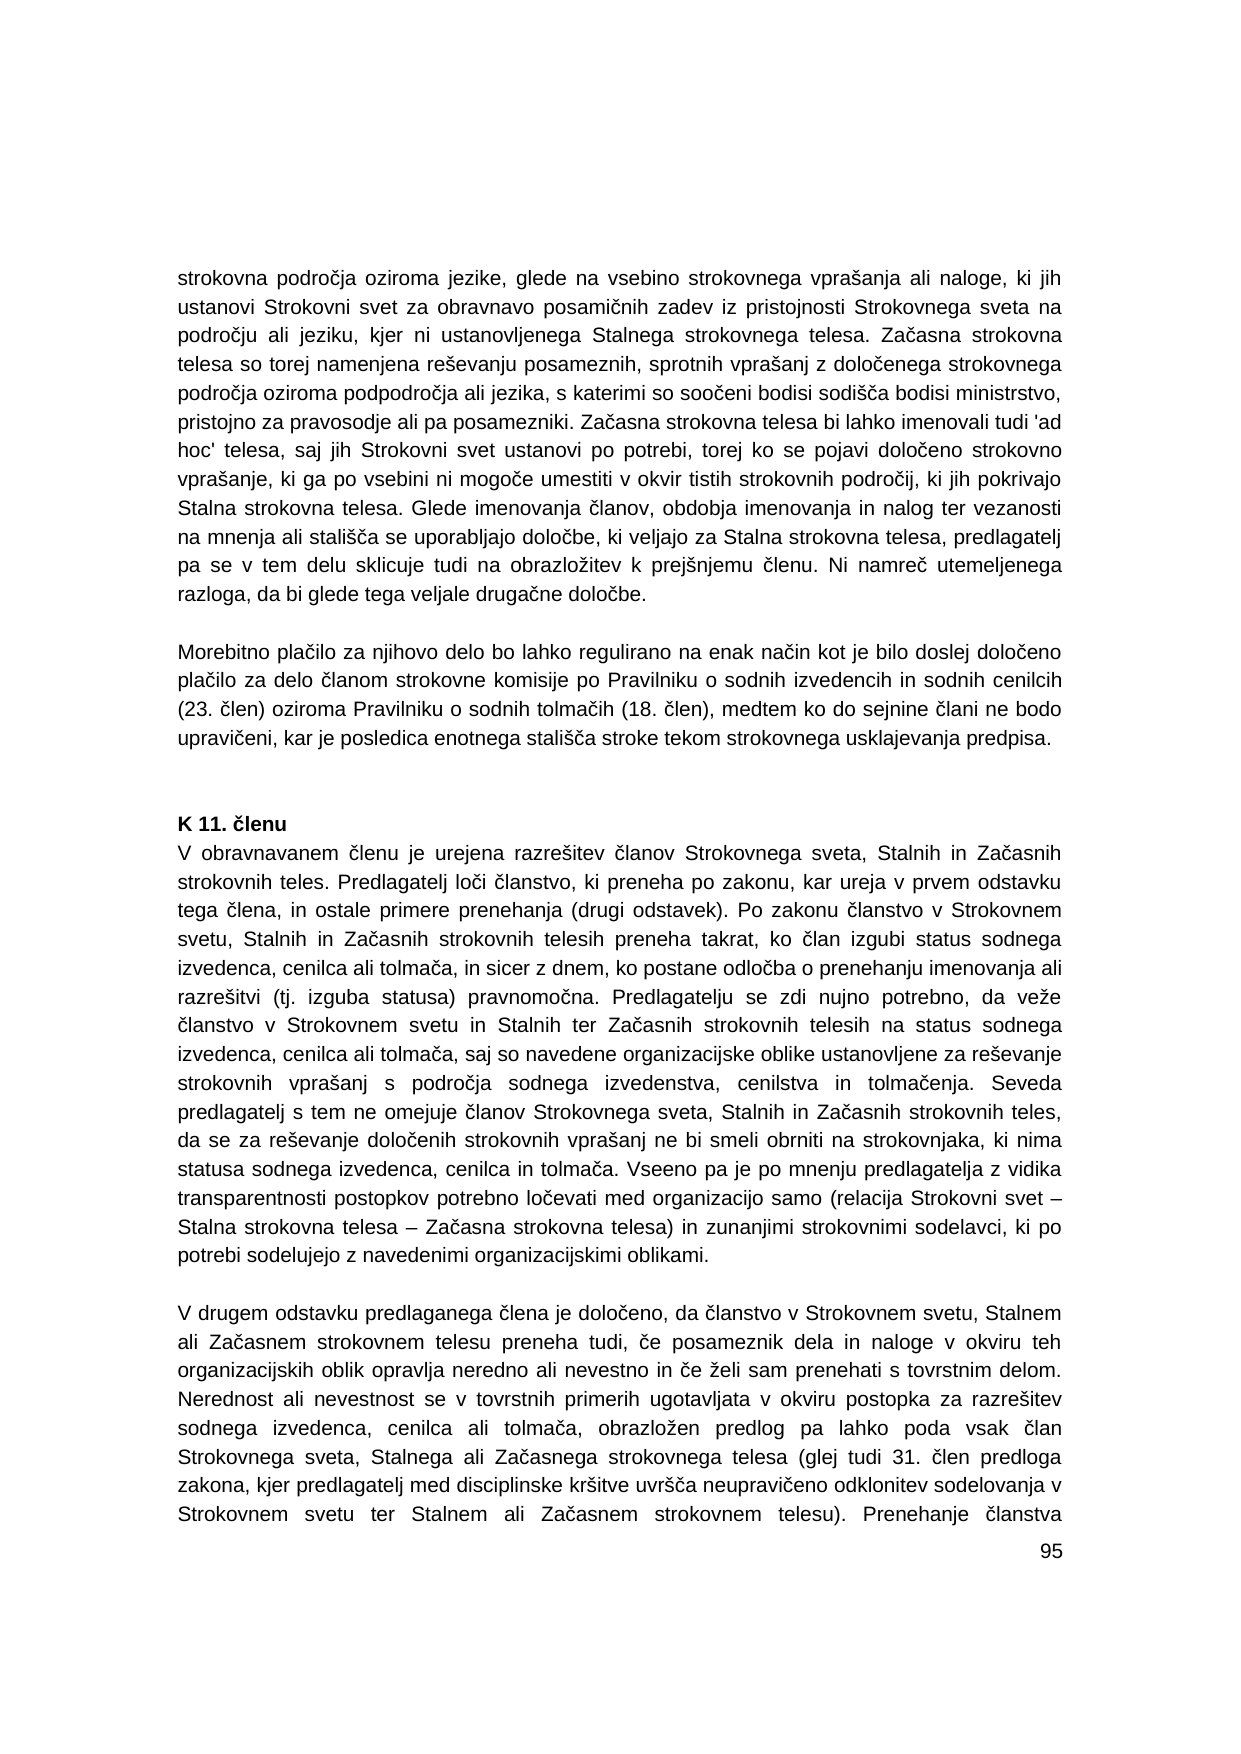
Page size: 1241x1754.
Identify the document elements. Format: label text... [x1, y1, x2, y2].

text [177, 266, 1063, 606]
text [177, 1301, 1063, 1526]
text K 11. členu [177, 812, 1063, 836]
text Morebitno plačilo za njihovo delo bo lahko regulirano na enak način kot je bilo doslej določeno plačilo za delo članom strokovne komisije po Pravilniku o sodnih izvedencih in sodnih cenilcih (23. člen) oziroma Pravilniku o sodnih tolmačih (18. člen), medtem ko do sejnine člani ne bodo upravičeni, kar je posledica enotnega stališča stroke tekom strokovnega usklajevanja predpisa. [177, 639, 1063, 750]
text V obravnavanem členu je urejena razrešitev članov Strokovnega sveta, Stalnih in Začasnih strokovnih teles. Predlagatelj loči članstvo, ki preneha po zakonu, kar ureja v prvem odstavku tega člena, in ostale primere prenehanja (drugi odstavek). Po zakonu članstvo v Strokovnem svetu, Stalnih in Začasnih strokovnih telesih preneha takrat, ko član izgubi status sodnega izvedenca, cenilca ali tolmača, in sicer z dnem, ko postane odločba o prenehanju imenovanja ali razrešitvi (tj. izguba statusa) pravnomočna. Predlagatelju se zdi nujno potrebno, da veže članstvo v Strokovnem svetu in Stalnih ter Začasnih strokovnih telesih na status sodnega izvedenca, cenilca ali tolmača, saj so navedene organizacijske oblike ustanovljene za reševanje strokovnih vprašanj s področja sodnega izvedenstva, cenilstva in tolmačenja. Seveda predlagatelj s tem ne omejuje članov Strokovnega sveta, Stalnih in Začasnih strokovnih teles, da se za reševanje določenih strokovnih vprašanj ne bi smeli obrniti na strokovnjaka, ki nima statusa sodnega izvedenca, cenilca in tolmača. Vseeno pa je po mnenju predlagatelja z vidika transparentnosti postopkov potrebno ločevati med organizacijo samo (relacija Strokovni svet – Stalna strokovna telesa – Začasna strokovna telesa) in zunanjimi strokovnimi sodelavci, ki po potrebi sodelujejo z navedenimi organizacijskimi oblikami. [177, 841, 1063, 1267]
